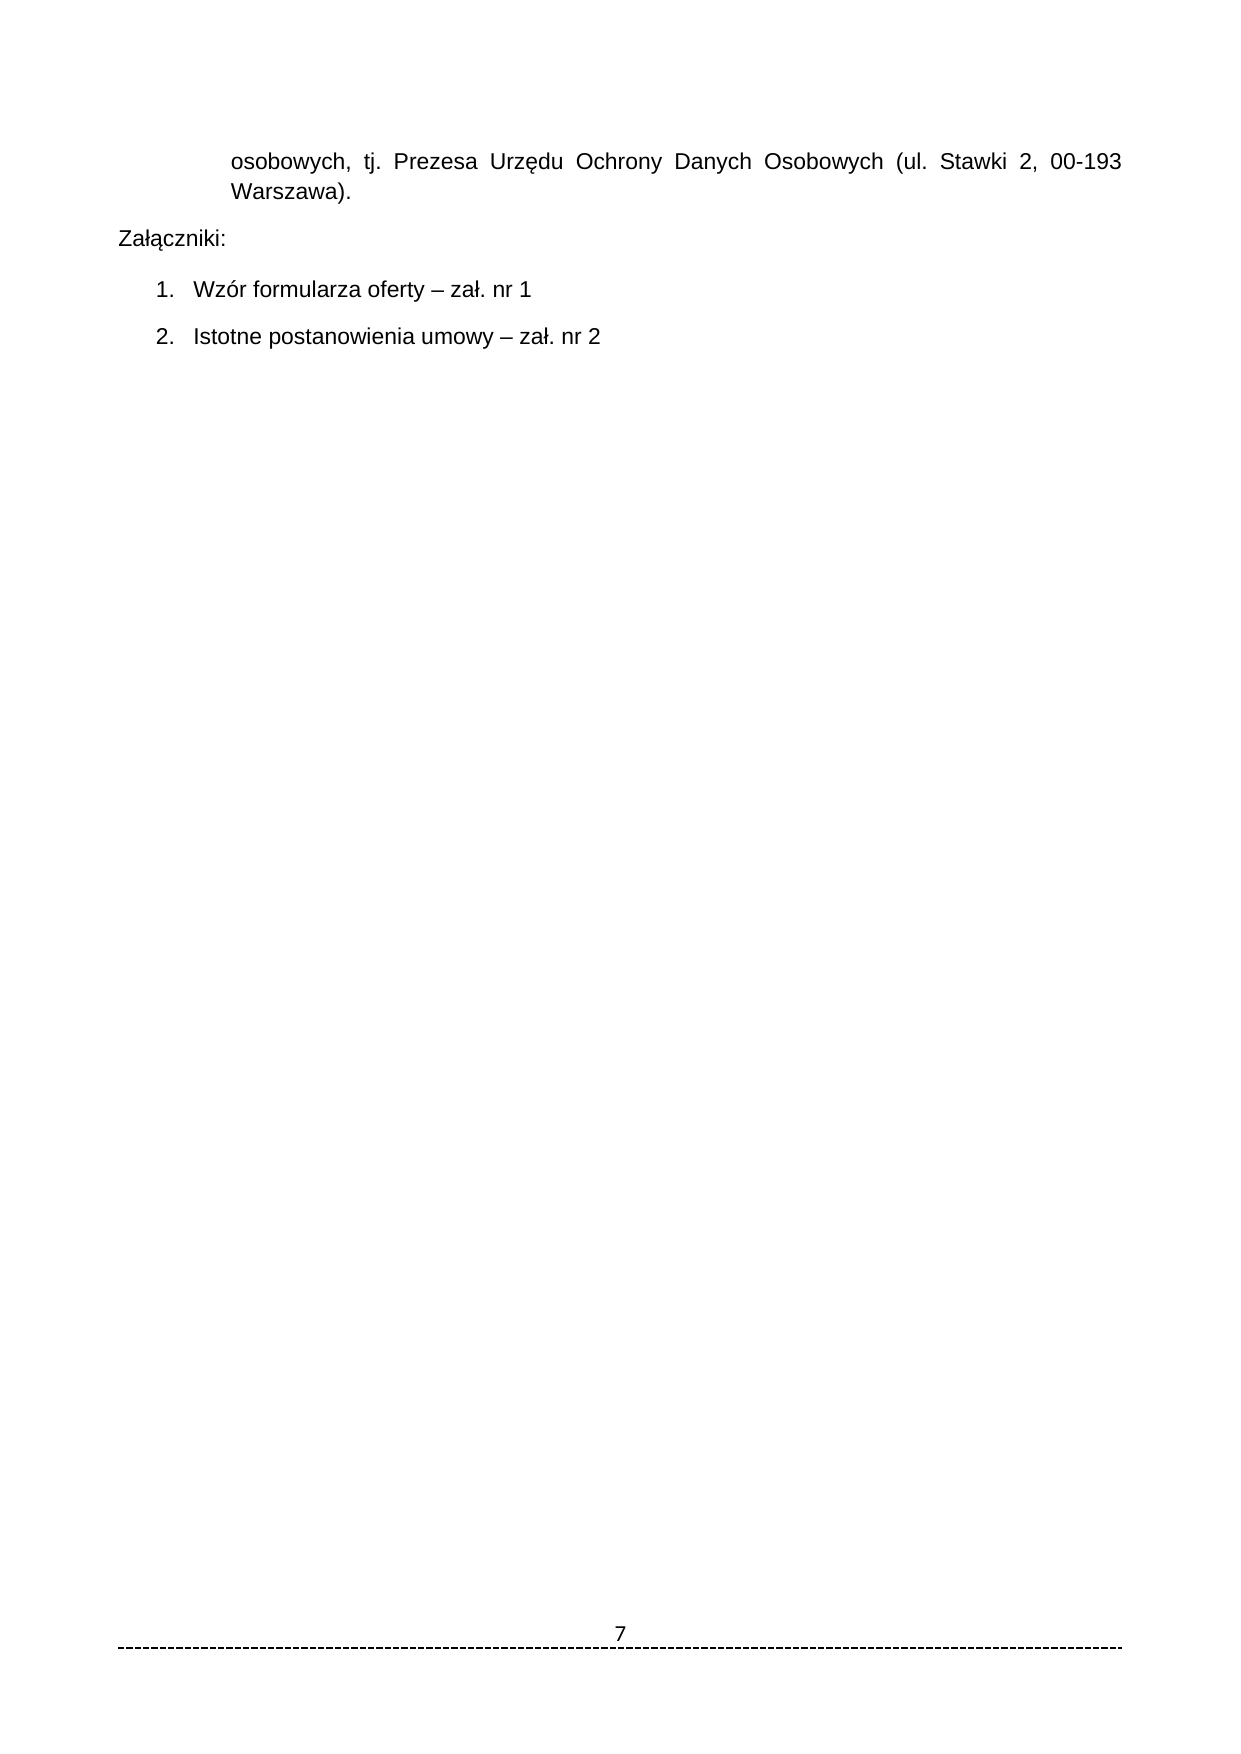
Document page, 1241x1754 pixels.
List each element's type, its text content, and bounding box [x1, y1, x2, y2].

list Istotne postanowienia umowy – zał. nr 2 [156, 323, 1122, 349]
list Wzór formularza oferty – zał. nr 1 [156, 276, 1122, 302]
text Załączniki: [118, 225, 1122, 251]
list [193, 148, 1122, 204]
